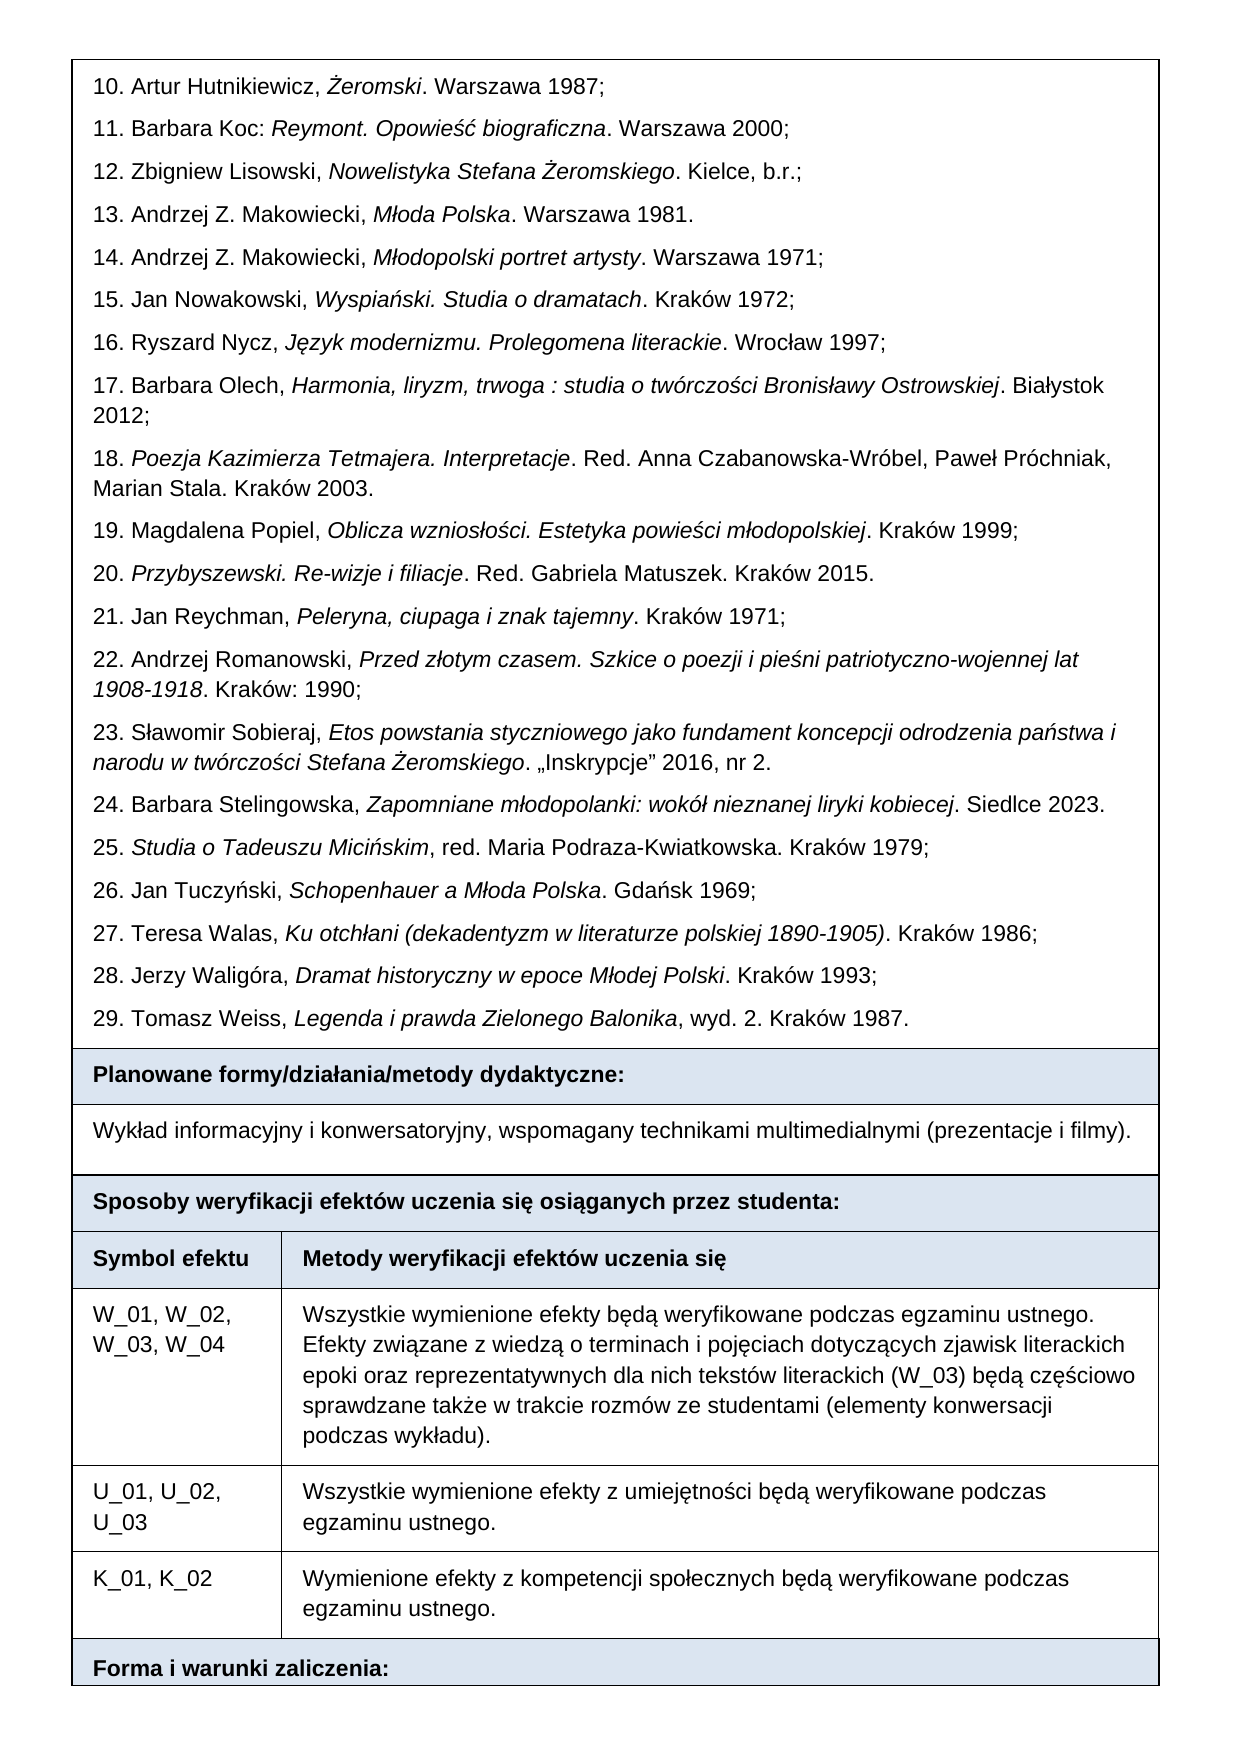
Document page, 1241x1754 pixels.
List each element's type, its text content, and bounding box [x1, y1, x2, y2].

table_cell Symbol efektu [73, 1232, 281, 1288]
table_cell Wykład informacyjny i konwersatoryjny, wspomagany technikami multimedialnymi (prezentacje i filmy). [73, 1105, 1158, 1174]
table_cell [73, 60, 1158, 1048]
table_cell Wszystkie wymienione efekty z umiejętności będą weryfikowane podczas egzaminu ustnego. [282, 1466, 1158, 1551]
table_cell Planowane formy/działania/metody dydaktyczne: [73, 1049, 1158, 1104]
table_cell U_01, U_02, U_03 [73, 1466, 281, 1551]
table_cell Forma i warunki zaliczenia: [73, 1639, 1158, 1685]
table_cell Wszystkie wymienione efekty będą weryfikowane podczas egzaminu ustnego. Efekty związane z wiedzą o terminach i pojęciach dotyczących zjawisk literackich epoki oraz reprezentatywnych dla nich tekstów literackich (W_03) będą częściowo sprawdzane także w trakcie rozmów ze studentami (elementy konwersacji podczas wykładu). [282, 1289, 1158, 1465]
table_cell Metody weryfikacji efektów uczenia się [282, 1232, 1158, 1288]
table_cell K_01, K_02 [73, 1552, 281, 1638]
table_cell Wymienione efekty z kompetencji społecznych będą weryfikowane podczas egzaminu ustnego. [282, 1552, 1158, 1638]
table_cell W_01, W_02, W_03, W_04 [73, 1289, 281, 1465]
table_cell Sposoby weryfikacji efektów uczenia się osiąganych przez studenta: [73, 1176, 1158, 1231]
